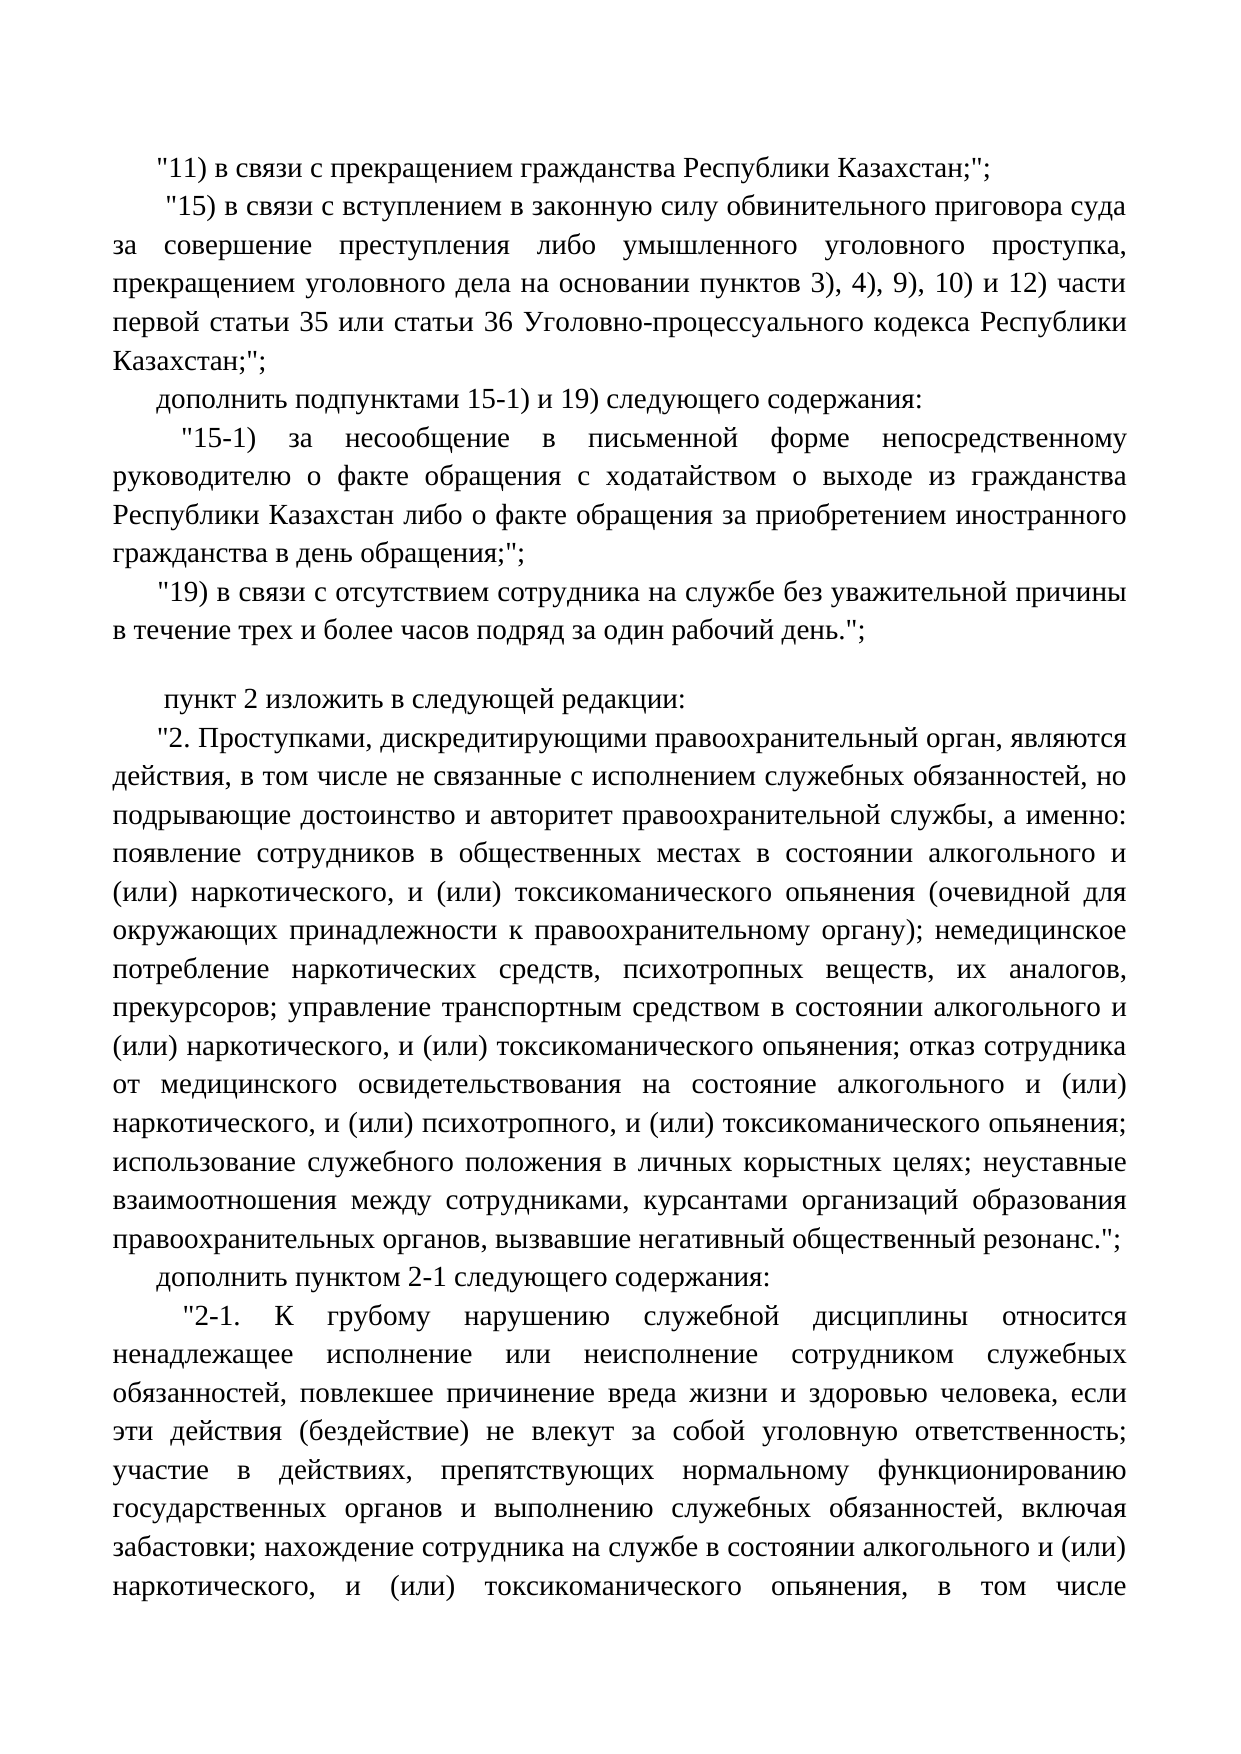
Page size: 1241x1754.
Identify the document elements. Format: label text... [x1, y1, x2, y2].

text "2. Проступками, дискредитирующими правоохранительный орган, являются действия, в том числе не связанные с исполнением служебных обязанностей, но подрывающие достоинство и авторитет правоохранительной службы, а именно: появление сотрудников в общественных местах в состоянии алкогольного и (или) наркотического, и (или) токсикоманического опьянения (очевидной для окружающих принадлежности к правоохранительному органу); немедицинское потребление наркотических средств, психотропных веществ, их аналогов, прекурсоров; управление транспортным средством в состоянии алкогольного и (или) наркотического, и (или) токсикоманического опьянения; отказ сотрудника от медицинского освидетельствования на состояние алкогольного и (или) наркотического, и (или) психотропного, и (или) токсикоманического опьянения; использование служебного положения в личных корыстных целях; неуставные взаимоотношения между сотрудниками, курсантами организаций образования правоохранительных органов, вызвавшие негативный общественный резонанс."; [112, 720, 1128, 1254]
text "19) в связи с отсутствием сотрудника на службе без уважительной причины в течение трех и более часов подряд за один рабочий день."; [112, 574, 1128, 646]
text пункт 2 изложить в следующей редакции: [112, 681, 1128, 715]
text "11) в связи с прекращением гражданства Республики Казахстан;"; [112, 150, 1128, 183]
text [112, 1298, 1128, 1601]
text "15-1) за несообщение в письменной форме непосредственному руководителю о факте обращения с ходатайством о выходе из гражданства Республики Казахстан либо о факте обращения за приобретением иностранного гражданства в день обращения;"; [112, 420, 1128, 569]
text "15) в связи с вступлением в законную силу обвинительного приговора суда за совершение преступления либо умышленного уголовного проступка, прекращением уголовного дела на основании пунктов 3), 4), 9), 10) и 12) части первой статьи 35 или статьи 36 Уголовно-процессуального кодекса Республики Казахстан;"; [112, 188, 1128, 376]
text дополнить подпунктами 15-1) и 19) следующего содержания: [112, 381, 1128, 415]
text дополнить пунктом 2-1 следующего содержания: [112, 1259, 1128, 1293]
